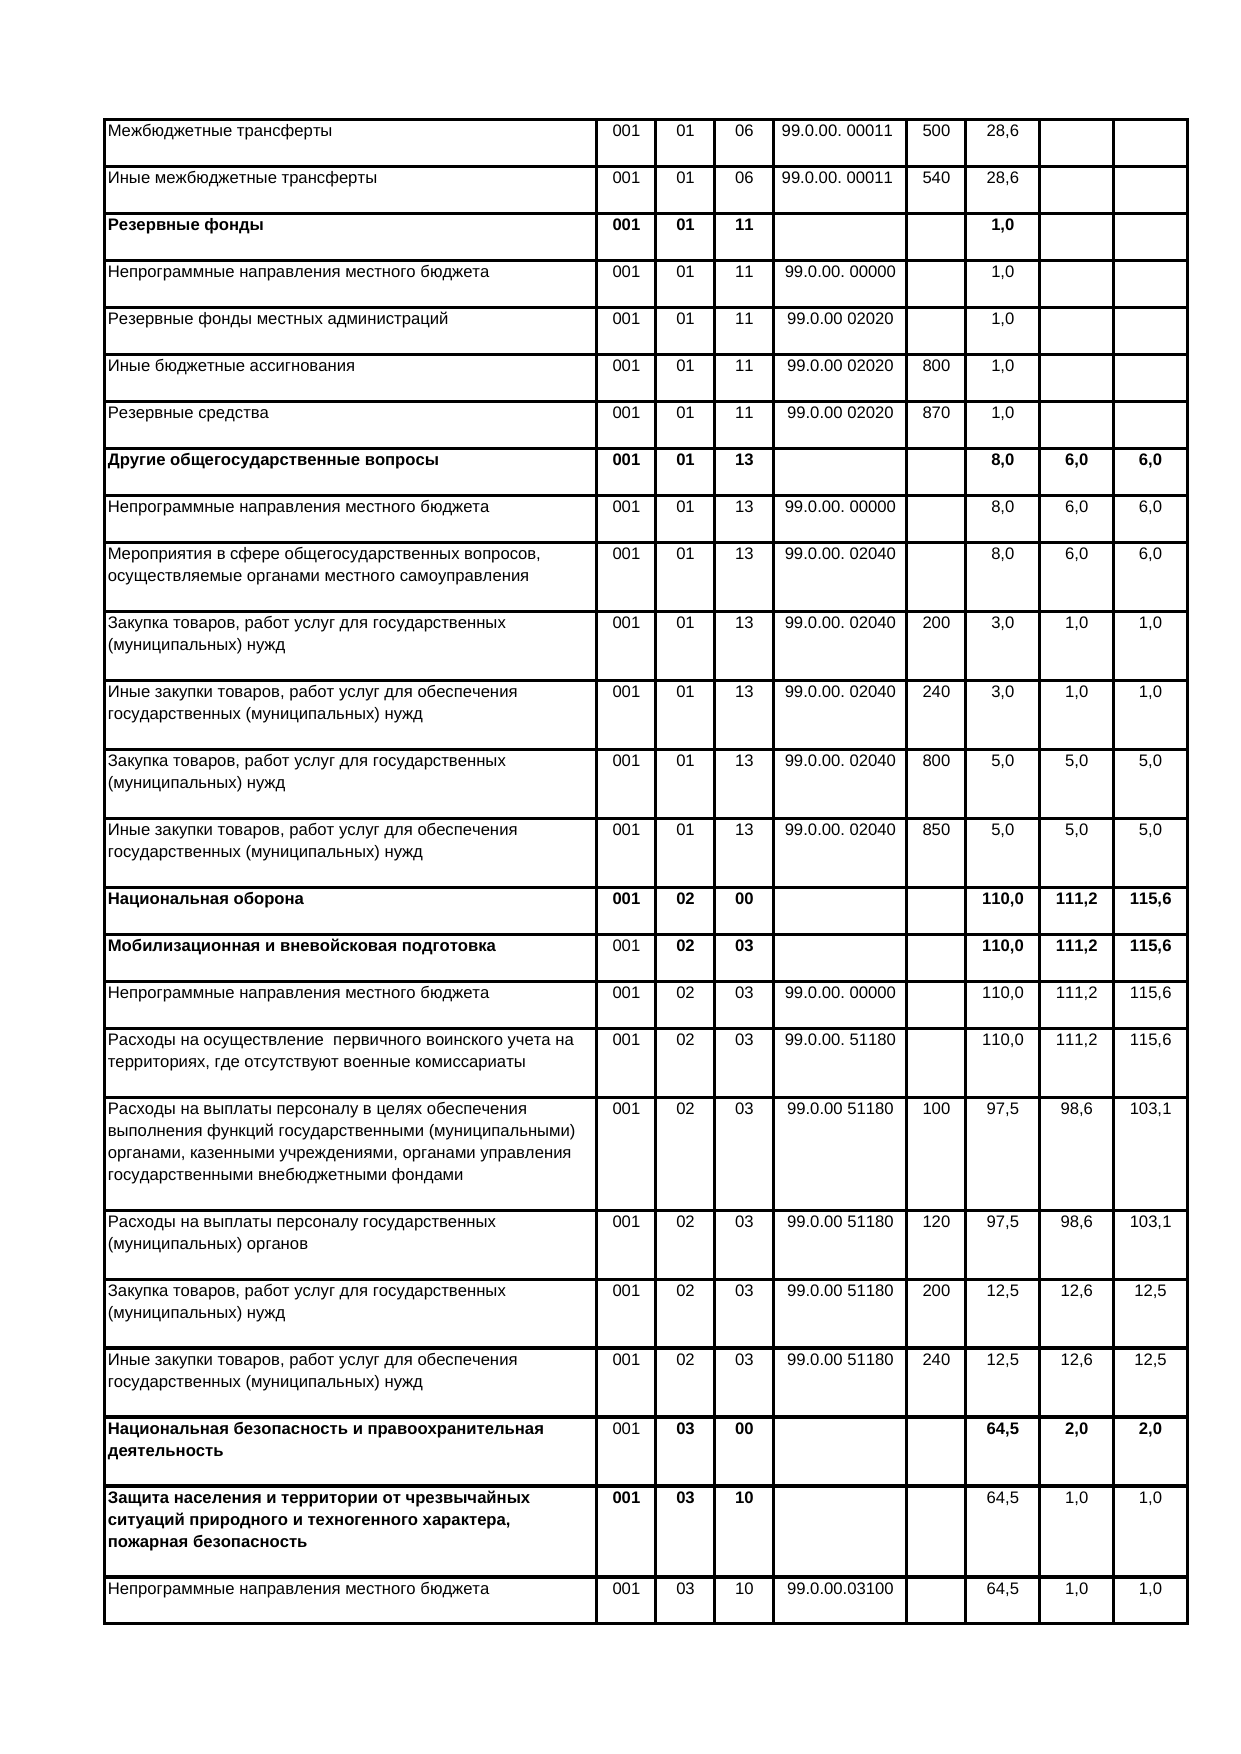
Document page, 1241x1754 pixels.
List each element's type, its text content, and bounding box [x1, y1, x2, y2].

table_cell 00 [716, 1419, 772, 1484]
table_cell 11 [716, 309, 772, 353]
table_cell Мероприятия в сфере общегосударственных вопросов, осуществляемые органами местного самоуправления [106, 544, 595, 610]
table_cell [908, 544, 964, 610]
table_cell 64,5 [967, 1488, 1038, 1575]
table_cell 99.0.00. 00000 [775, 497, 905, 541]
table_cell [908, 309, 964, 353]
table_cell Межбюджетные трансферты [106, 121, 595, 165]
table_cell 99.0.00 02020 [775, 356, 905, 400]
table_cell 001 [598, 1212, 654, 1277]
table_cell [1041, 168, 1112, 212]
table_cell 001 [598, 983, 654, 1027]
table_cell 1,0 [967, 215, 1038, 259]
table_cell 001 [598, 1579, 654, 1622]
table_cell 1,0 [1115, 613, 1186, 679]
table_cell 99.0.00.03100 [775, 1579, 905, 1622]
table_cell 99.0.00. 00011 [775, 121, 905, 165]
table_cell 1,0 [1041, 1579, 1112, 1622]
table_cell 001 [598, 1030, 654, 1096]
table_cell 115,6 [1115, 983, 1186, 1027]
table_cell 870 [908, 403, 964, 447]
table_cell Непрограммные направления местного бюджета [106, 497, 595, 541]
table_cell [1115, 168, 1186, 212]
table_cell Непрограммные направления местного бюджета [106, 983, 595, 1027]
table_cell 2,0 [1041, 1419, 1112, 1484]
table_cell 99.0.00. 02040 [775, 820, 905, 886]
table_cell 12,5 [967, 1350, 1038, 1415]
table_cell 3,0 [967, 682, 1038, 748]
table_cell Иные закупки товаров, работ услуг для обеспечения государственных (муниципальных) нужд [106, 820, 595, 886]
table_cell Иные закупки товаров, работ услуг для обеспечения государственных (муниципальных) нужд [106, 1350, 595, 1415]
table_cell 6,0 [1041, 544, 1112, 610]
table_cell 98,6 [1041, 1099, 1112, 1208]
table_cell 99.0.00 02020 [775, 403, 905, 447]
table_cell Резервные фонды местных администраций [106, 309, 595, 353]
table_cell 6,0 [1115, 544, 1186, 610]
table_cell 02 [657, 1350, 713, 1415]
table_cell 99.0.00. 02040 [775, 751, 905, 817]
table_cell 03 [657, 1488, 713, 1575]
table_cell 03 [716, 983, 772, 1027]
table_cell 800 [908, 356, 964, 400]
table_cell 02 [657, 1030, 713, 1096]
table_cell 01 [657, 262, 713, 306]
table_cell 02 [657, 1281, 713, 1346]
table_cell 99.0.00. 02040 [775, 682, 905, 748]
table_cell 13 [716, 450, 772, 494]
table_cell 99.0.00. 00011 [775, 168, 905, 212]
table_cell 800 [908, 751, 964, 817]
table_cell [908, 1030, 964, 1096]
table_cell [1041, 121, 1112, 165]
table_cell 13 [716, 751, 772, 817]
table_cell [908, 936, 964, 980]
table_cell [1115, 262, 1186, 306]
table_cell 99.0.00. 02040 [775, 544, 905, 610]
table_cell 6,0 [1041, 450, 1112, 494]
table_cell 200 [908, 613, 964, 679]
table_cell [1041, 403, 1112, 447]
table_cell [1115, 215, 1186, 259]
table_cell 02 [657, 1212, 713, 1277]
table_cell 001 [598, 1281, 654, 1346]
table_cell Закупка товаров, работ услуг для государственных (муниципальных) нужд [106, 613, 595, 679]
table_cell 001 [598, 751, 654, 817]
table_cell 1,0 [967, 309, 1038, 353]
table_cell 99.0.00 51180 [775, 1212, 905, 1277]
table_cell 120 [908, 1212, 964, 1277]
table_cell 01 [657, 403, 713, 447]
table_cell 240 [908, 1350, 964, 1415]
table_cell [1041, 262, 1112, 306]
table_cell 001 [598, 356, 654, 400]
table_cell [908, 497, 964, 541]
table_cell 12,6 [1041, 1281, 1112, 1346]
table_cell Иные закупки товаров, работ услуг для обеспечения государственных (муниципальных) нужд [106, 682, 595, 748]
table_cell 98,6 [1041, 1212, 1112, 1277]
table_cell 01 [657, 544, 713, 610]
table_cell 11 [716, 403, 772, 447]
table_cell 12,6 [1041, 1350, 1112, 1415]
table_cell 001 [598, 820, 654, 886]
table_cell 01 [657, 356, 713, 400]
table_cell 11 [716, 215, 772, 259]
table_cell 001 [598, 613, 654, 679]
table_cell 11 [716, 356, 772, 400]
table_cell 97,5 [967, 1212, 1038, 1277]
table_cell Другие общегосударственные вопросы [106, 450, 595, 494]
table_cell [1041, 356, 1112, 400]
table_cell 13 [716, 544, 772, 610]
table_cell 850 [908, 820, 964, 886]
table_cell 99.0.00 02020 [775, 309, 905, 353]
table_cell 540 [908, 168, 964, 212]
table_cell 001 [598, 889, 654, 933]
table_cell Расходы на выплаты персоналу в целях обеспечения выполнения функций государственными (муниципальными) органами, казенными учреждениями, органами управления государственными внебюджетными фондами [106, 1099, 595, 1208]
table_cell Защита населения и территории от чрезвычайных ситуаций природного и техногенного характера, пожарная безопасность [106, 1488, 595, 1575]
table_cell 001 [598, 1350, 654, 1415]
table_cell 1,0 [1115, 1579, 1186, 1622]
table_cell [908, 450, 964, 494]
table_cell 03 [657, 1579, 713, 1622]
table_cell [775, 889, 905, 933]
table_cell 99.0.00 51180 [775, 1099, 905, 1208]
table_cell 001 [598, 450, 654, 494]
table_cell 115,6 [1115, 936, 1186, 980]
table_cell [1041, 215, 1112, 259]
table_cell 6,0 [1041, 497, 1112, 541]
table_cell 1,0 [1041, 1488, 1112, 1575]
table_cell 001 [598, 1488, 654, 1575]
table_cell Национальная оборона [106, 889, 595, 933]
table_cell 12,5 [1115, 1281, 1186, 1346]
table_cell Резервные средства [106, 403, 595, 447]
table_cell 200 [908, 1281, 964, 1346]
table_cell 13 [716, 682, 772, 748]
table_cell [775, 1419, 905, 1484]
table_cell 28,6 [967, 168, 1038, 212]
table_cell 03 [716, 1350, 772, 1415]
table_cell 500 [908, 121, 964, 165]
table_cell 28,6 [967, 121, 1038, 165]
table_cell [1115, 403, 1186, 447]
table_cell 001 [598, 215, 654, 259]
table_cell 01 [657, 820, 713, 886]
table_cell 5,0 [967, 751, 1038, 817]
table_cell 01 [657, 450, 713, 494]
table_cell 01 [657, 751, 713, 817]
table_cell 03 [716, 936, 772, 980]
table_cell 240 [908, 682, 964, 748]
table_cell 1,0 [967, 356, 1038, 400]
table_cell 97,5 [967, 1099, 1038, 1208]
table_cell 111,2 [1041, 983, 1112, 1027]
table_cell 02 [657, 1099, 713, 1208]
table_cell [908, 262, 964, 306]
table_cell 01 [657, 215, 713, 259]
table_cell 99.0.00 51180 [775, 1281, 905, 1346]
table_cell 12,5 [1115, 1350, 1186, 1415]
table_cell 001 [598, 1099, 654, 1208]
table_cell 110,0 [967, 1030, 1038, 1096]
table_cell Закупка товаров, работ услуг для государственных (муниципальных) нужд [106, 1281, 595, 1346]
table_cell 5,0 [967, 820, 1038, 886]
table_cell 001 [598, 309, 654, 353]
table_cell 03 [716, 1212, 772, 1277]
table_cell 001 [598, 936, 654, 980]
table_cell 001 [598, 544, 654, 610]
table_cell Иные бюджетные ассигнования [106, 356, 595, 400]
table_cell [908, 215, 964, 259]
table_cell 02 [657, 983, 713, 1027]
table_cell 01 [657, 682, 713, 748]
table_cell 99.0.00. 00000 [775, 262, 905, 306]
table_cell 103,1 [1115, 1212, 1186, 1277]
table_cell 06 [716, 168, 772, 212]
table_cell 5,0 [1115, 751, 1186, 817]
table_cell 64,5 [967, 1579, 1038, 1622]
table_cell Иные межбюджетные трансферты [106, 168, 595, 212]
table_cell Закупка товаров, работ услуг для государственных (муниципальных) нужд [106, 751, 595, 817]
table_cell 02 [657, 936, 713, 980]
table_cell 001 [598, 682, 654, 748]
table_cell Непрограммные направления местного бюджета [106, 262, 595, 306]
table_cell 5,0 [1041, 820, 1112, 886]
table_cell 1,0 [1115, 1488, 1186, 1575]
table_cell 110,0 [967, 889, 1038, 933]
table_cell [908, 1579, 964, 1622]
table_cell Национальная безопасность и правоохранительная деятельность [106, 1419, 595, 1484]
table_cell 001 [598, 121, 654, 165]
table_cell 001 [598, 262, 654, 306]
table_cell 115,6 [1115, 1030, 1186, 1096]
table_cell 02 [657, 889, 713, 933]
table_cell [775, 215, 905, 259]
table_cell 1,0 [1041, 682, 1112, 748]
table_cell [908, 1488, 964, 1575]
table_cell 1,0 [967, 403, 1038, 447]
table_cell 10 [716, 1488, 772, 1575]
table_cell 64,5 [967, 1419, 1038, 1484]
table_cell Мобилизационная и вневойсковая подготовка [106, 936, 595, 980]
table_cell 01 [657, 613, 713, 679]
table_cell 110,0 [967, 983, 1038, 1027]
table_cell 00 [716, 889, 772, 933]
table_cell 3,0 [967, 613, 1038, 679]
table_cell Расходы на выплаты персоналу государственных (муниципальных) органов [106, 1212, 595, 1277]
table_cell [775, 450, 905, 494]
table_cell 01 [657, 168, 713, 212]
table_cell 2,0 [1115, 1419, 1186, 1484]
table_cell 115,6 [1115, 889, 1186, 933]
table_cell [1115, 121, 1186, 165]
table_cell 10 [716, 1579, 772, 1622]
table_cell 001 [598, 168, 654, 212]
table_cell 06 [716, 121, 772, 165]
table_cell 99.0.00. 51180 [775, 1030, 905, 1096]
table_cell [1041, 309, 1112, 353]
table_cell 001 [598, 497, 654, 541]
table_cell 03 [716, 1099, 772, 1208]
table_cell 6,0 [1115, 450, 1186, 494]
table_cell 001 [598, 403, 654, 447]
table_cell 99.0.00. 00000 [775, 983, 905, 1027]
table_cell 1,0 [967, 262, 1038, 306]
table_cell 8,0 [967, 544, 1038, 610]
table_cell [908, 889, 964, 933]
table_cell 99.0.00 51180 [775, 1350, 905, 1415]
table_cell 103,1 [1115, 1099, 1186, 1208]
table_cell Расходы на осуществление первичного воинского учета на территориях, где отсутствуют военные комиссариаты [106, 1030, 595, 1096]
table_cell [1115, 356, 1186, 400]
table_cell 1,0 [1041, 613, 1112, 679]
table_cell 13 [716, 497, 772, 541]
table_cell [908, 983, 964, 1027]
table_cell 001 [598, 1419, 654, 1484]
table_cell 01 [657, 309, 713, 353]
table_cell 5,0 [1041, 751, 1112, 817]
table_cell [775, 936, 905, 980]
table_cell 8,0 [967, 450, 1038, 494]
table_cell 01 [657, 497, 713, 541]
table_cell 110,0 [967, 936, 1038, 980]
table_cell 111,2 [1041, 1030, 1112, 1096]
table_cell 03 [716, 1030, 772, 1096]
table_cell [775, 1488, 905, 1575]
table_cell 11 [716, 262, 772, 306]
table_cell 1,0 [1115, 682, 1186, 748]
table_cell 12,5 [967, 1281, 1038, 1346]
table_cell 13 [716, 613, 772, 679]
table_cell 111,2 [1041, 936, 1112, 980]
table_cell 03 [716, 1281, 772, 1346]
table_cell 6,0 [1115, 497, 1186, 541]
table_cell 03 [657, 1419, 713, 1484]
table_cell 13 [716, 820, 772, 886]
table_cell Резервные фонды [106, 215, 595, 259]
table_cell [1115, 309, 1186, 353]
table_cell 01 [657, 121, 713, 165]
table_cell Непрограммные направления местного бюджета [106, 1579, 595, 1622]
table_cell 5,0 [1115, 820, 1186, 886]
table_cell 111,2 [1041, 889, 1112, 933]
table_cell 8,0 [967, 497, 1038, 541]
table_cell 100 [908, 1099, 964, 1208]
table_cell [908, 1419, 964, 1484]
table_cell 99.0.00. 02040 [775, 613, 905, 679]
